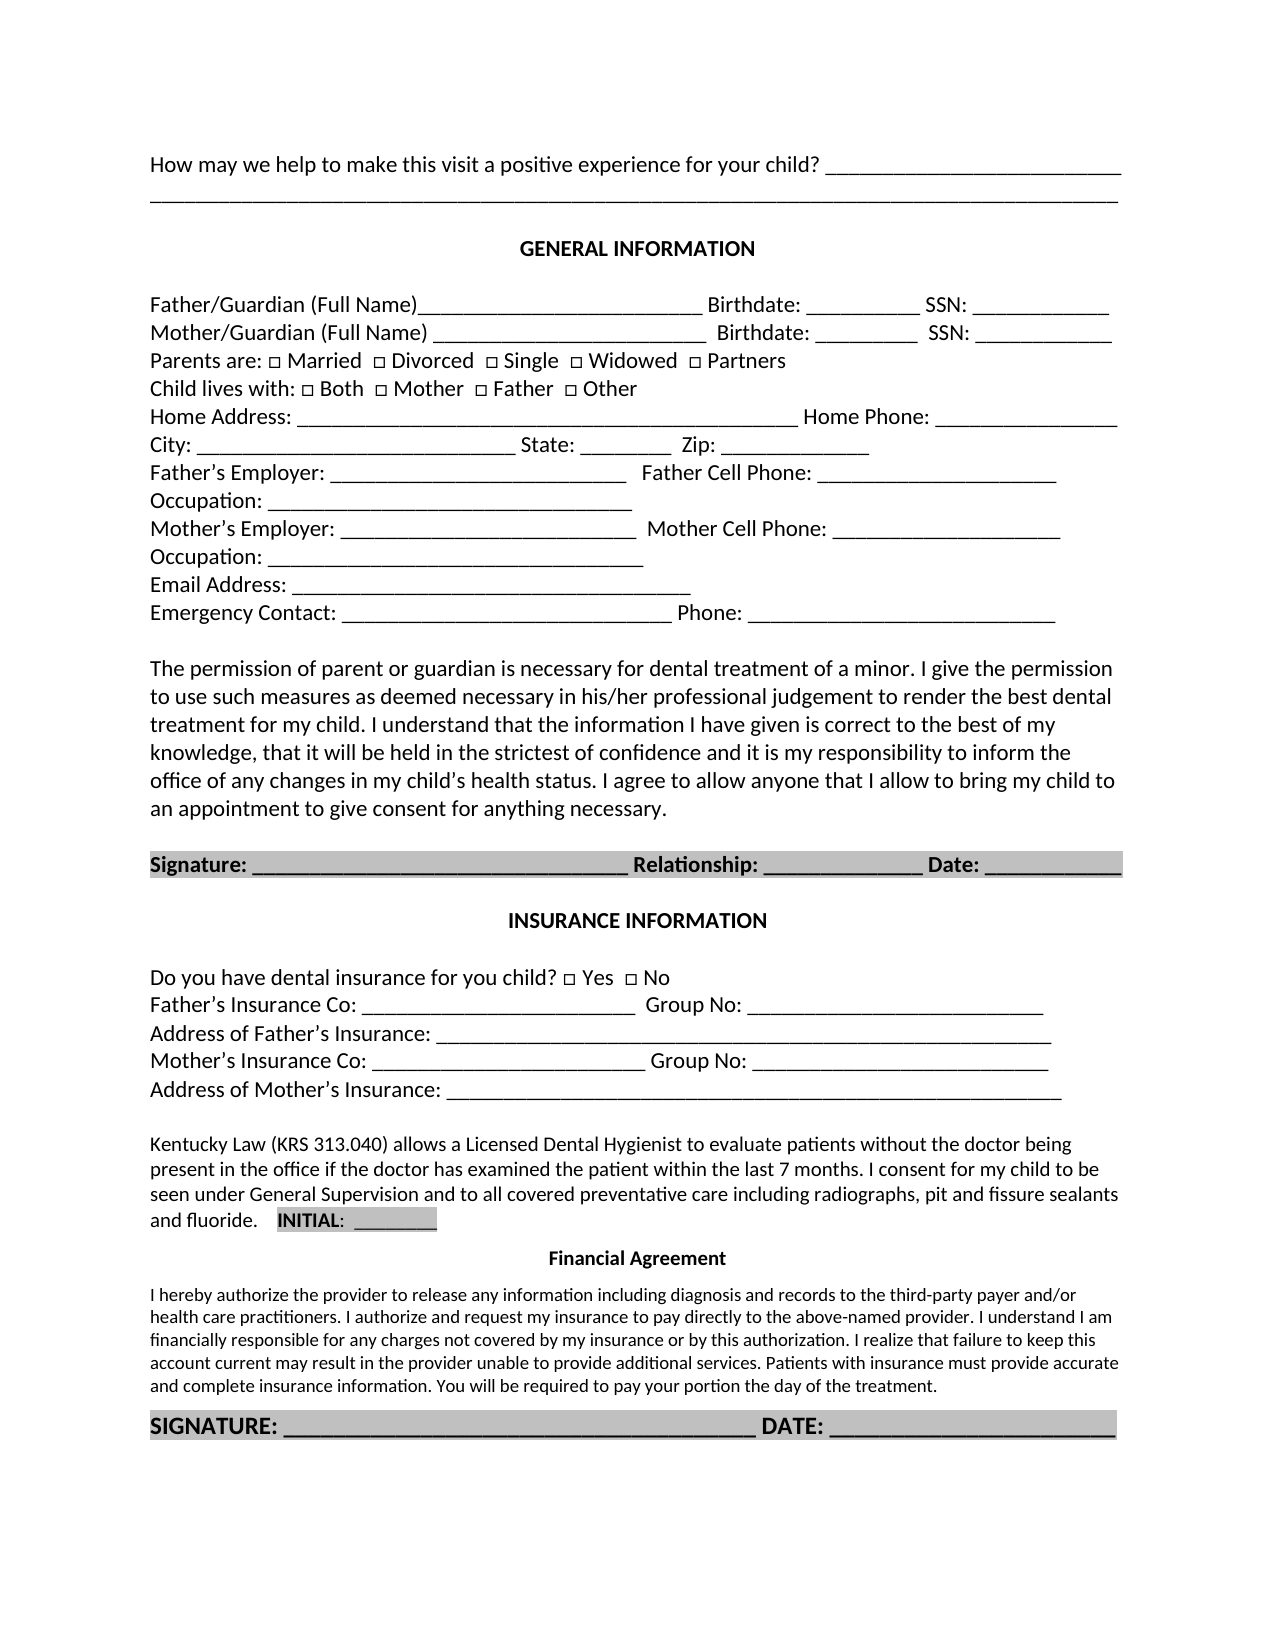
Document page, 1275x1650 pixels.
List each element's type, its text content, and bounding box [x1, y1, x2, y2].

text Mother’s Employer: __________________________ Mother Cell Phone: ____________________ [150, 514, 1125, 542]
text INSURANCE INFORMATION [150, 907, 1125, 934]
text City: ____________________________ State: ________ Zip: _____________ [150, 430, 1125, 458]
text Email Address: ___________________________________ [150, 570, 1125, 598]
text Home Address: ____________________________________________ Home Phone: ________________ [150, 402, 1125, 430]
text Father’s Insurance Co: ________________________ Group No: __________________________ [150, 991, 1125, 1019]
text Mother’s Insurance Co: ________________________ Group No: __________________________ [150, 1047, 1125, 1075]
text Emergency Contact: _____________________________ Phone: ___________________________ [150, 598, 1125, 626]
text GENERAL INFORMATION [150, 234, 1125, 262]
text Financial Agreement [150, 1245, 1125, 1270]
text Occupation: ________________________________ [150, 486, 1125, 514]
text Kentucky Law (KRS 313.040) allows a Licensed Dental Hygienist to evaluate patients without the doctor being present in the office if the doctor has examined the patient within the last 7 months. I consent for my child to be seen under General Supervision and to all covered preventative care including radiographs, pit and fissure sealants and fluoride. INITIAL: ________ [150, 1131, 1125, 1232]
text Do you have dental insurance for you child? □ Yes □ No [150, 963, 1125, 991]
text Occupation: _________________________________ [150, 542, 1125, 570]
text Mother/Guardian (Full Name) ________________________ Birthdate: _________ SSN: ____________ [150, 318, 1125, 346]
text Parents are: □ Married □ Divorced □ Single □ Widowed □ Partners [150, 346, 1125, 374]
text Address of Father’s Insurance: ______________________________________________________ [150, 1019, 1125, 1047]
text Child lives with: □ Both □ Mother □ Father □ Other [150, 374, 1125, 402]
text The permission of parent or guardian is necessary for dental treatment of a minor. I give the permission to use such measures as deemed necessary in his/her professional judgement to render the best dental treatment for my child. I understand that the information I have given is correct to the best of my knowledge, that it will be held in the strictest of confidence and it is my responsibility to inform the office of any changes in my child’s health status. I agree to allow anyone that I allow to bring my child to an appointment to give consent for anything necessary. [150, 654, 1125, 822]
text Father/Guardian (Full Name)_________________________ Birthdate: __________ SSN: ____________ [150, 290, 1125, 318]
text Father’s Employer: __________________________ Father Cell Phone: _____________________ [150, 458, 1125, 486]
text How may we help to make this visit a positive experience for your child? __________________________ _____________________________________________________________________________________ [150, 150, 1125, 206]
text I hereby authorize the provider to release any information including diagnosis and records to the third-party payer and/or health care practitioners. I authorize and request my insurance to pay directly to the above-named provider. I understand I am financially responsible for any charges not covered by my insurance or by this authorization. I realize that failure to keep this account current may result in the provider unable to provide additional services. Patients with insurance must provide accurate and complete insurance information. You will be required to pay your portion the day of the treatment. [150, 1283, 1125, 1397]
text Address of Mother’s Insurance: ______________________________________________________ [150, 1075, 1125, 1103]
